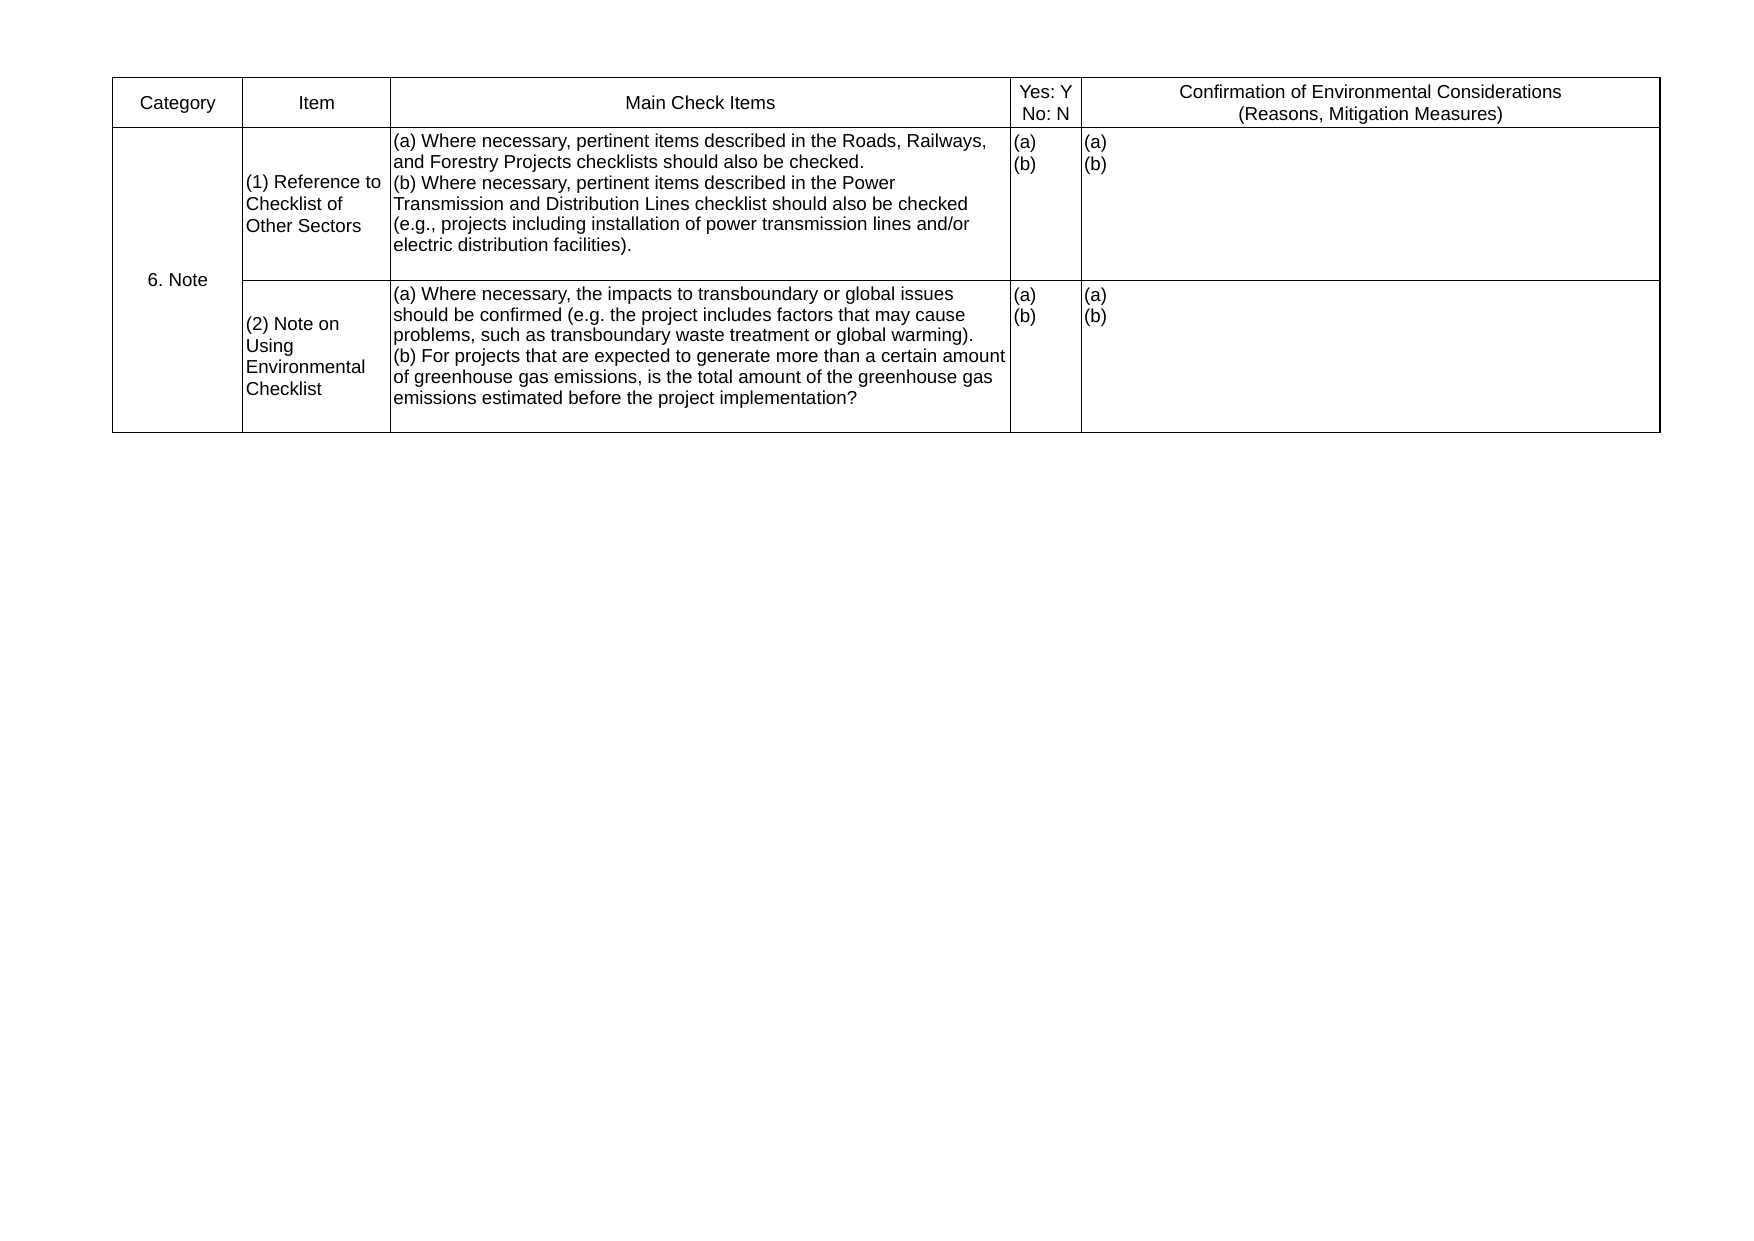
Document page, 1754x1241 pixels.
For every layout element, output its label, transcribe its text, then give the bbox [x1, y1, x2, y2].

table_cell (a) (b) [1011, 128, 1081, 279]
table_cell 6. Note [113, 128, 242, 432]
table_header Confirmation of Environmental Considerations (Reasons, Mitigation Measures) [1082, 78, 1659, 127]
table_cell (a) (b) [1011, 281, 1081, 432]
table_header Main Check Items [391, 78, 1010, 127]
table_cell (a) (b) [1082, 128, 1659, 279]
table_header Item [243, 78, 390, 127]
table_cell (a) Where necessary, pertinent items described in the Roads, Railways, and Forestry Projects checklists should also be checked. (b) Where necessary, pertinent items described in the Power Transmission and Distribution Lines checklist should also be checked (e.g., projects including installation of power transmission lines and/or electric distribution facilities). [391, 128, 1010, 279]
table_cell (a) (b) [1082, 281, 1659, 432]
table_header Category [113, 78, 242, 127]
table_cell (1) Reference to Checklist of Other Sectors [243, 128, 390, 279]
table_cell (a) Where necessary, the impacts to transboundary or global issues should be confirmed (e.g. the project includes factors that may cause problems, such as transboundary waste treatment or global warming). (b) For projects that are expected to generate more than a certain amount of greenhouse gas emissions, is the total amount of the greenhouse gas emissions estimated before the project implementation? [391, 281, 1010, 432]
table_header Yes: Y No: N [1011, 78, 1081, 127]
table_cell (2) Note on Using Environmental Checklist [243, 281, 390, 432]
